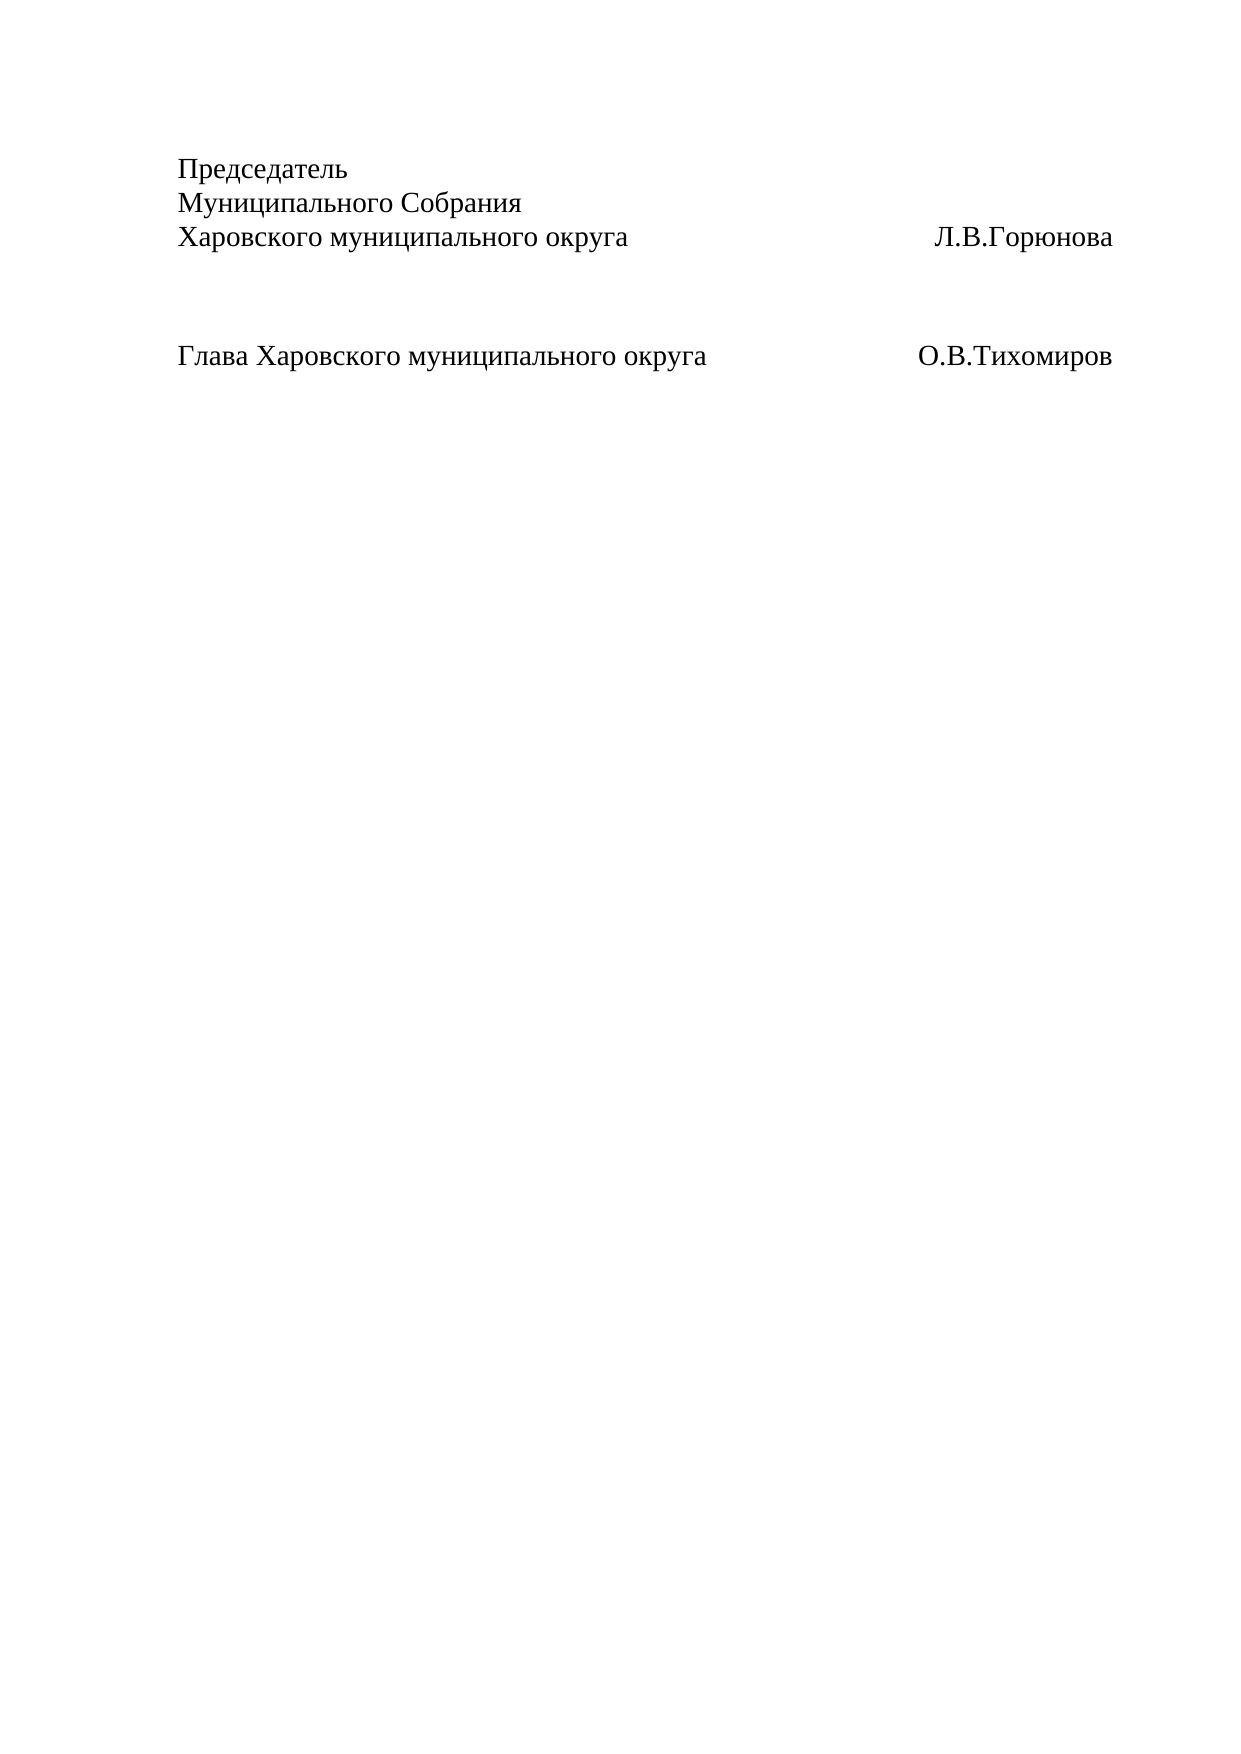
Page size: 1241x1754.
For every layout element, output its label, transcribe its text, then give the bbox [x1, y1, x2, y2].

text Муниципального Собрания [177, 185, 1152, 219]
text Глава Харовского муниципального округа О.В.Тихомиров [177, 338, 1152, 372]
text Председатель [177, 152, 1152, 185]
text Харовского муниципального округа Л.В.Горюнова [177, 219, 1152, 252]
